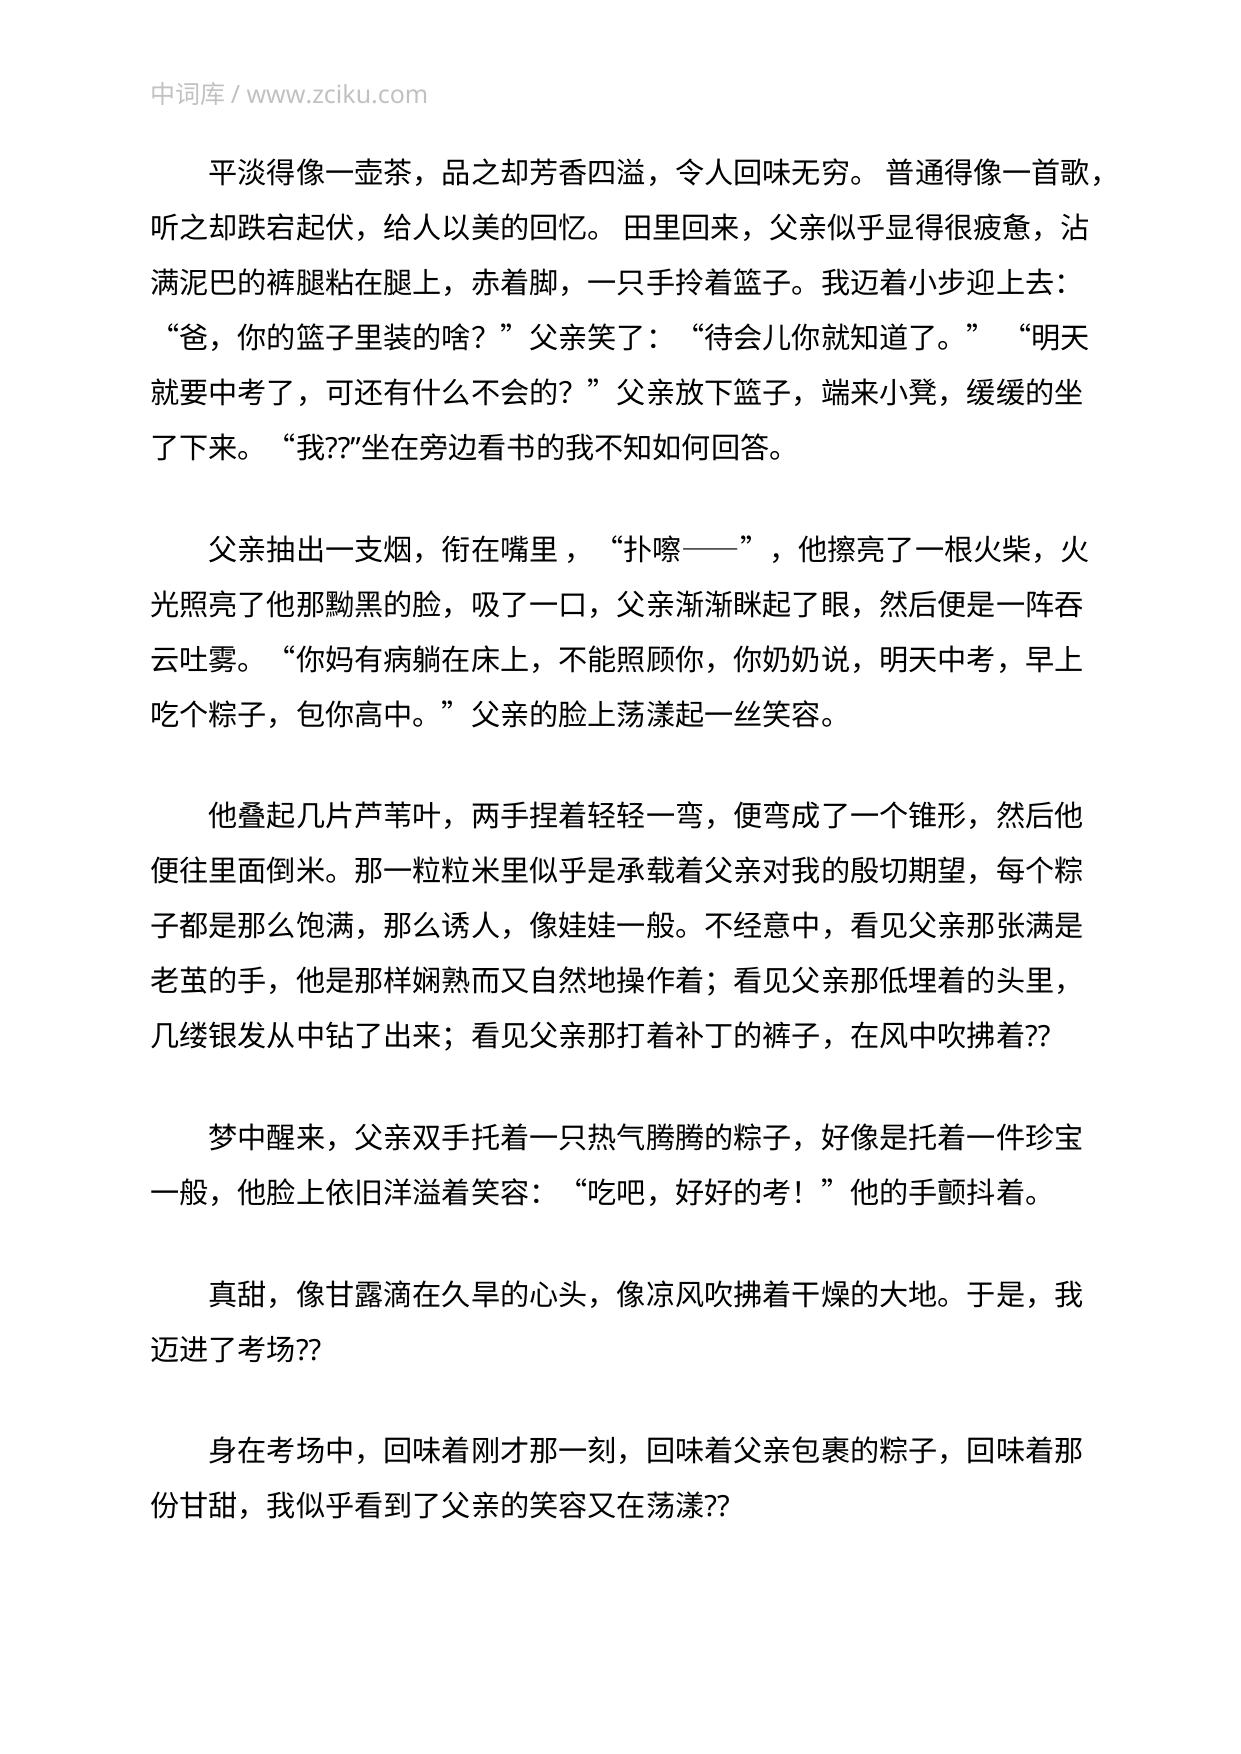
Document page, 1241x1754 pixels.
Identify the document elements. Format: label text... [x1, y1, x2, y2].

text 梦中醒来，父亲双手托着一只热气腾腾的粽子，好像是托着一件珍宝一般，他脸上依旧洋溢着笑容：“吃吧，好好的考！”他的手颤抖着。 [150, 1114, 1090, 1212]
text 他叠起几片芦苇叶，两手捏着轻轻一弯，便弯成了一个锥形，然后他便往里面倒米。那一粒粒米里似乎是承载着父亲对我的殷切期望，每个粽子都是那么饱满，那么诱人，像娃娃一般。不经意中，看见父亲那张满是老茧的手，他是那样娴熟而又自然地操作着；看见父亲那低埋着的头里，几缕银发从中钻了出来；看见父亲那打着补丁的裤子，在风中吹拂着?? [150, 793, 1090, 1055]
text 父亲抽出一支烟，衔在嘴里 ，“扑嚓——”，他擦亮了一根火柴，火光照亮了他那黝黑的脸，吸了一口，父亲渐渐眯起了眼，然后便是一阵吞云吐雾。“你妈有病躺在床上，不能照顾你，你奶奶说，明天中考，早上吃个粽子，包你高中。”父亲的脸上荡漾起一丝笑容。 [150, 526, 1090, 733]
text 身在考场中，回味着刚才那一刻，回味着父亲包裹的粽子，回味着那份甘甜，我似乎看到了父亲的笑容又在荡漾?? [150, 1428, 1090, 1525]
text 平淡得像一壶茶，品之却芳香四溢，令人回味无穷。 普通得像一首歌，听之却跌宕起伏，给人以美的回忆。 田里回来，父亲似乎显得很疲惫，沾满泥巴的裤腿粘在腿上，赤着脚，一只手拎着篮子。我迈着小步迎上去：“爸，你的篮子里装的啥？”父亲笑了：“待会儿你就知道了。” “明天就要中考了，可还有什么不会的？”父亲放下篮子，端来小凳，缓缓的坐了下来。“我??”坐在旁边看书的我不知如何回答。 [150, 150, 1090, 467]
text 真甜，像甘露滴在久旱的心头，像凉风吹拂着干燥的大地。于是，我迈进了考场?? [150, 1271, 1090, 1368]
